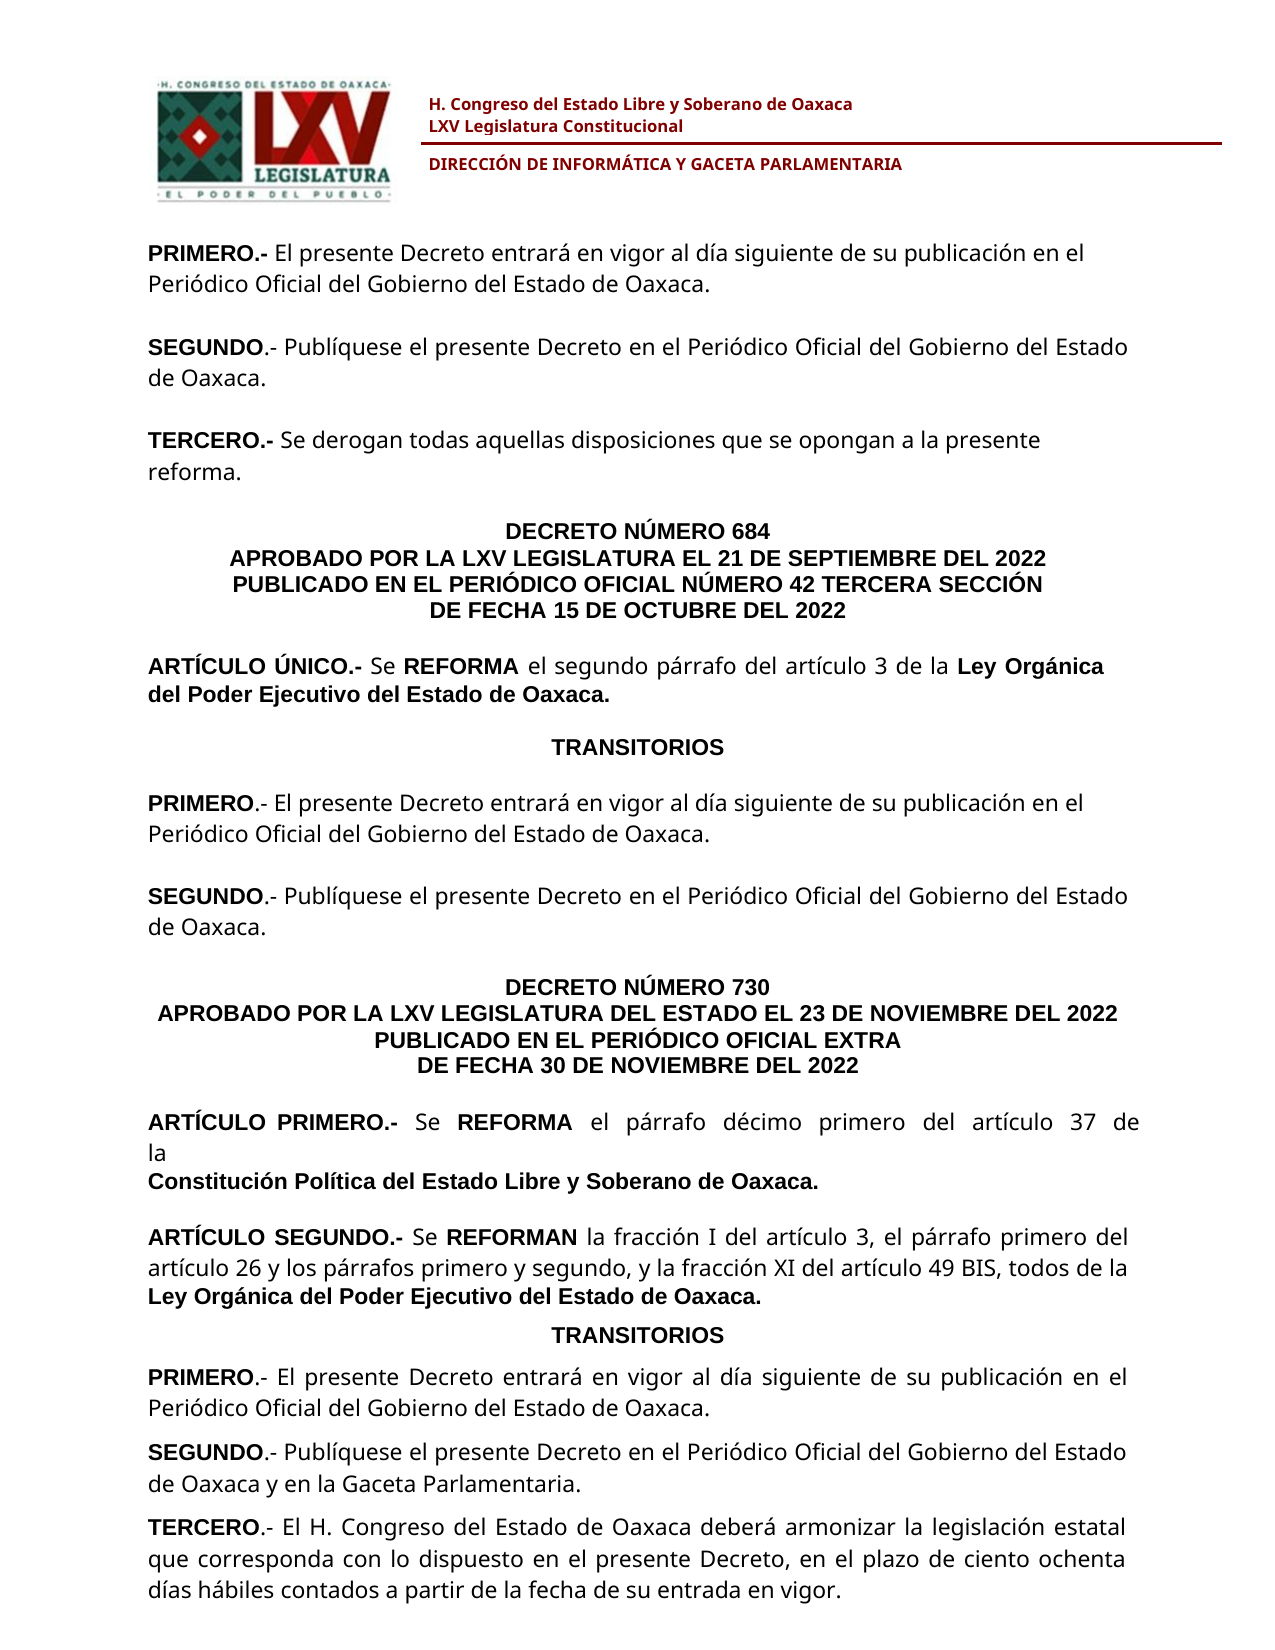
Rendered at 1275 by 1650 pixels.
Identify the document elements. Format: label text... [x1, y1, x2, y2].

text APROBADO POR LA LXV LEGISLATURA EL 21 DE SEPTIEMBRE DEL 2022 PUBLICADO EN EL PERIÓDICO OFICIAL NÚMERO 42 TERCERA SECCIÓN DE FECHA 15 DE OCTUBRE DEL 2022 [221, 544, 1055, 623]
subtitle Constitución Política del Estado Libre y Soberano de Oaxaca. [148, 1168, 1139, 1194]
subtitle DE FECHA 30 DE NOVIEMBRE DEL 2022 [147, 1053, 1128, 1079]
text ARTÍCULO PRIMERO.- Se REFORMA el párrafo décimo primero del artículo 37 de la [148, 1106, 1139, 1168]
subtitle TRANSITORIOS [147, 734, 1128, 760]
subtitle TRANSITORIOS [147, 1322, 1128, 1349]
text ARTÍCULO ÚNICO.- Se REFORMA el segundo párrafo del artículo 3 de la Ley Orgánica del Poder Ejecutivo del Estado de Oaxaca. [148, 650, 1129, 708]
picture [149, 76, 398, 205]
text PRIMERO.- El presente Decreto entrará en vigor al día siguiente de su publicación en el Periódico Oficial del Gobierno del Estado de Oaxaca. [148, 1361, 1128, 1424]
text ARTÍCULO SEGUNDO.- Se REFORMAN la fracción I del artículo 3, el párrafo primero del artículo 26 y los párrafos primero y segundo, y la fracción XI del artículo 49 BIS, todos de la Ley Orgánica del Poder Ejecutivo del Estado de Oaxaca. [148, 1221, 1128, 1310]
text APROBADO POR LA LXV LEGISLATURA DEL ESTADO EL 23 DE NOVIEMBRE DEL 2022 PUBLICADO EN EL PERIÓDICO OFICIAL EXTRA [147, 1000, 1128, 1053]
text SEGUNDO.- Publíquese el presente Decreto en el Periódico Oficial del Gobierno del Estado de Oaxaca. [148, 331, 1129, 393]
text PRIMERO.- El presente Decreto entrará en vigor al día siguiente de su publicación en el Periódico Oficial del Gobierno del Estado de Oaxaca. [148, 237, 1139, 299]
text TERCERO.- Se derogan todas aquellas disposiciones que se opongan a la presente reforma. [148, 424, 1139, 487]
text TERCERO.- El H. Congreso del Estado de Oaxaca deberá armonizar la legislación estatal que corresponda con lo dispuesto en el presente Decreto, en el plazo de ciento ochenta días hábiles contados a partir de la fecha de su entrada en vigor. [148, 1511, 1128, 1605]
subtitle DECRETO NÚMERO 684 [147, 518, 1128, 544]
text SEGUNDO.- Publíquese el presente Decreto en el Periódico Oficial del Gobierno del Estado de Oaxaca. [148, 880, 1129, 943]
subtitle DECRETO NÚMERO 730 [147, 974, 1128, 1000]
text PRIMERO.- El presente Decreto entrará en vigor al día siguiente de su publicación en el Periódico Oficial del Gobierno del Estado de Oaxaca. [148, 787, 1139, 849]
text SEGUNDO.- Publíquese el presente Decreto en el Periódico Oficial del Gobierno del Estado de Oaxaca y en la Gaceta Parlamentaria. [148, 1436, 1128, 1499]
